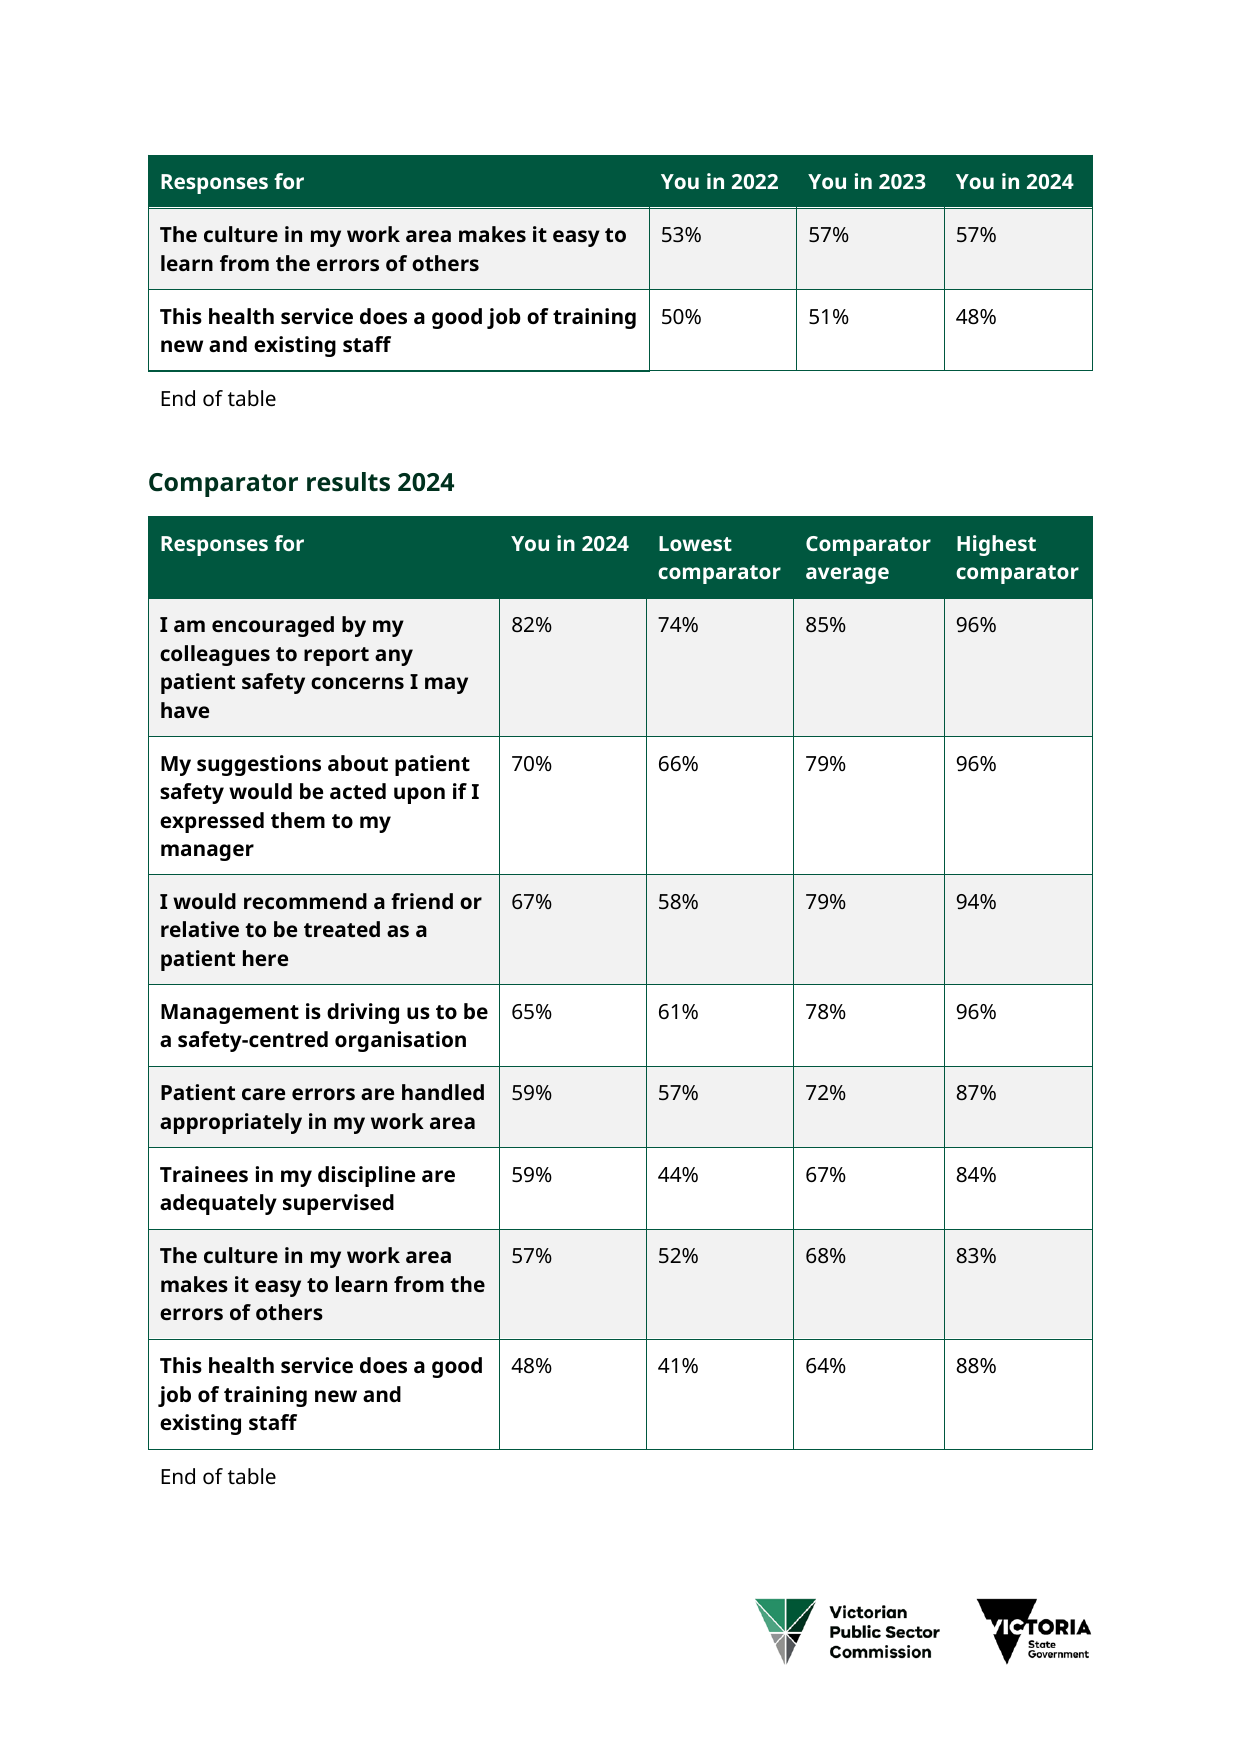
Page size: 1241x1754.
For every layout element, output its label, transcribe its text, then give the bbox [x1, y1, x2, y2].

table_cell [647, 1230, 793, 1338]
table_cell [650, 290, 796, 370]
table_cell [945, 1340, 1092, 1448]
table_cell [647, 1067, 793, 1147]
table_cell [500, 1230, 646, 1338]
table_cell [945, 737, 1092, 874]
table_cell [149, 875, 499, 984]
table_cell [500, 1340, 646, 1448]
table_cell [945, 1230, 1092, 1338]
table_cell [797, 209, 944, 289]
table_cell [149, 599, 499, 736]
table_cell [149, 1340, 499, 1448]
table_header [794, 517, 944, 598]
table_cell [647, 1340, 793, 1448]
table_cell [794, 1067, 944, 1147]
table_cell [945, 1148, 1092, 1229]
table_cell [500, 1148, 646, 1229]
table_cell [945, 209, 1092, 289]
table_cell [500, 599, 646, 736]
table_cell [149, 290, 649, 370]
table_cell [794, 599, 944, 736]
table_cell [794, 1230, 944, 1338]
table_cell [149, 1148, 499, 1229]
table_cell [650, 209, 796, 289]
subtitle Comparator results 2024 [148, 465, 1092, 499]
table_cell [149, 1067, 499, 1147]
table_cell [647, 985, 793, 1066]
picture [754, 1598, 1093, 1666]
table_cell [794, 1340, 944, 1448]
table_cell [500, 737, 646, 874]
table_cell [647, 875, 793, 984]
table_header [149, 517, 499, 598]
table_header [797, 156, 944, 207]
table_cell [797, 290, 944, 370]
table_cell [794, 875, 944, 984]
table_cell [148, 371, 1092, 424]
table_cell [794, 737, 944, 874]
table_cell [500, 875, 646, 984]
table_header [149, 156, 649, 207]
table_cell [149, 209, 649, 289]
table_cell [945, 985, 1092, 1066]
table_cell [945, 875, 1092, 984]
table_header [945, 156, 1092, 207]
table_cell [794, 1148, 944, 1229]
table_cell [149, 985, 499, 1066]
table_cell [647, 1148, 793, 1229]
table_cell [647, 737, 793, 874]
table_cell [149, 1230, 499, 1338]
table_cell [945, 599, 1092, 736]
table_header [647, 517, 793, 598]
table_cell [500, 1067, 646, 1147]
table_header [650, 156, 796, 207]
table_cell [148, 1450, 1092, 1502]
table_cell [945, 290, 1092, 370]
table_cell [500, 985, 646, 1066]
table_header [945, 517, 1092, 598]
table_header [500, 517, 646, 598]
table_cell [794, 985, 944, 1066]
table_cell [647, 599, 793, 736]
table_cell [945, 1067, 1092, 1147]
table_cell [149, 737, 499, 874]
